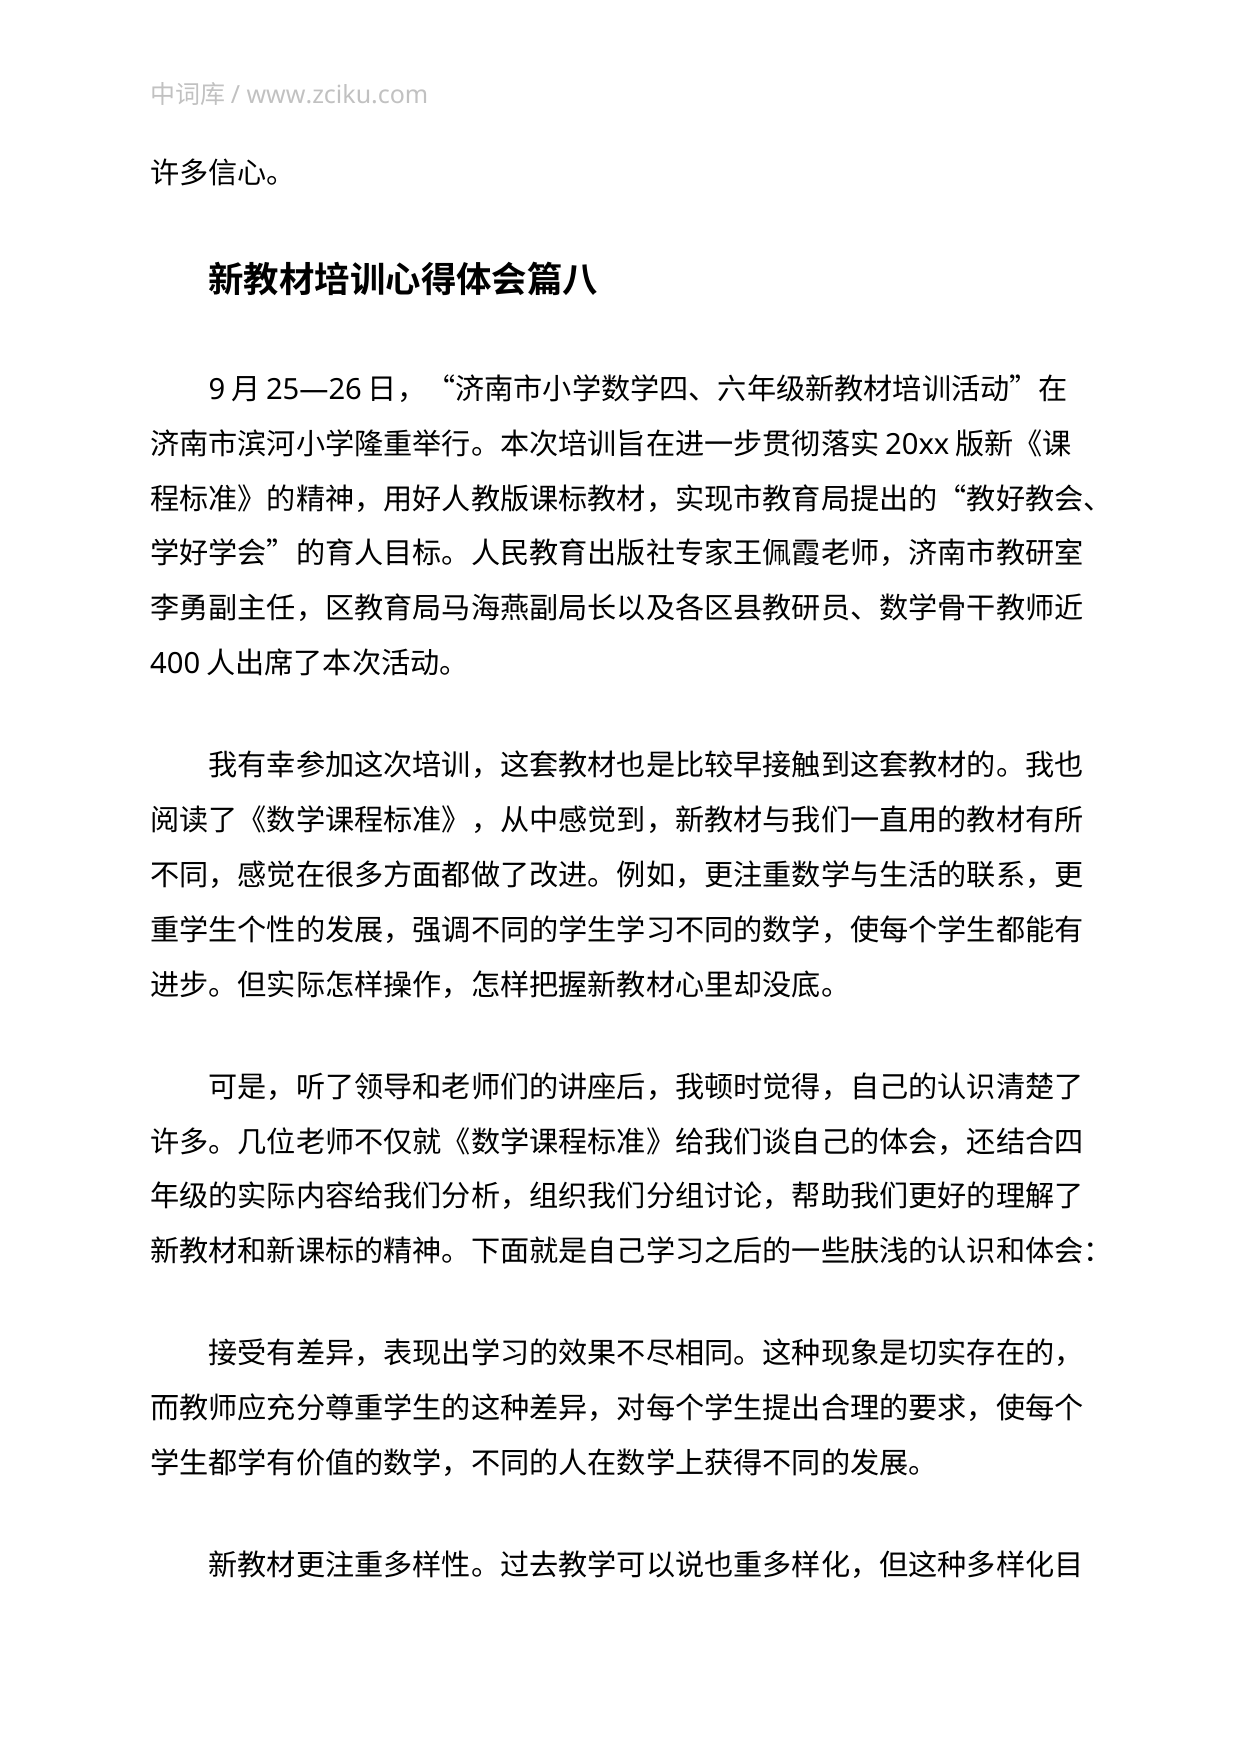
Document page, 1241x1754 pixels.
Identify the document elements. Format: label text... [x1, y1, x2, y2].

text 我有幸参加这次培训，这套教材也是比较早接触到这套教材的。我也阅读了《数学课程标准》，从中感觉到，新教材与我们一直用的教材有所不同，感觉在很多方面都做了改进。例如，更注重数学与生活的联系，更重学生个性的发展，强调不同的学生学习不同的数学，使每个学生都能有进步。但实际怎样操作，怎样把握新教材心里却没底。 [150, 742, 1090, 1004]
text 新教材培训心得体会篇八 [150, 252, 1090, 303]
text 9月25—26日，“济南市小学数学四、六年级新教材培训活动”在济南市滨河小学隆重举行。本次培训旨在进一步贯彻落实20xx版新《课程标准》的精神，用好人教版课标教材，实现市教育局提出的“教好教会、学好学会”的育人目标。人民教育出版社专家王佩霞老师，济南市教研室李勇副主任，区教育局马海燕副局长以及各区县教研员、数学骨干教师近400人出席了本次活动。 [150, 365, 1090, 682]
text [150, 1541, 1090, 1583]
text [150, 150, 1090, 192]
text 接受有差异，表现出学习的效果不尽相同。这种现象是切实存在的，而教师应充分尊重学生的这种差异，对每个学生提出合理的要求，使每个学生都学有价值的数学，不同的人在数学上获得不同的发展。 [150, 1330, 1090, 1482]
text 可是，听了领导和老师们的讲座后，我顿时觉得，自己的认识清楚了许多。几位老师不仅就《数学课程标准》给我们谈自己的体会，还结合四年级的实际内容给我们分析，组织我们分组讨论，帮助我们更好的理解了新教材和新课标的精神。下面就是自己学习之后的一些肤浅的认识和体会： [150, 1063, 1090, 1270]
